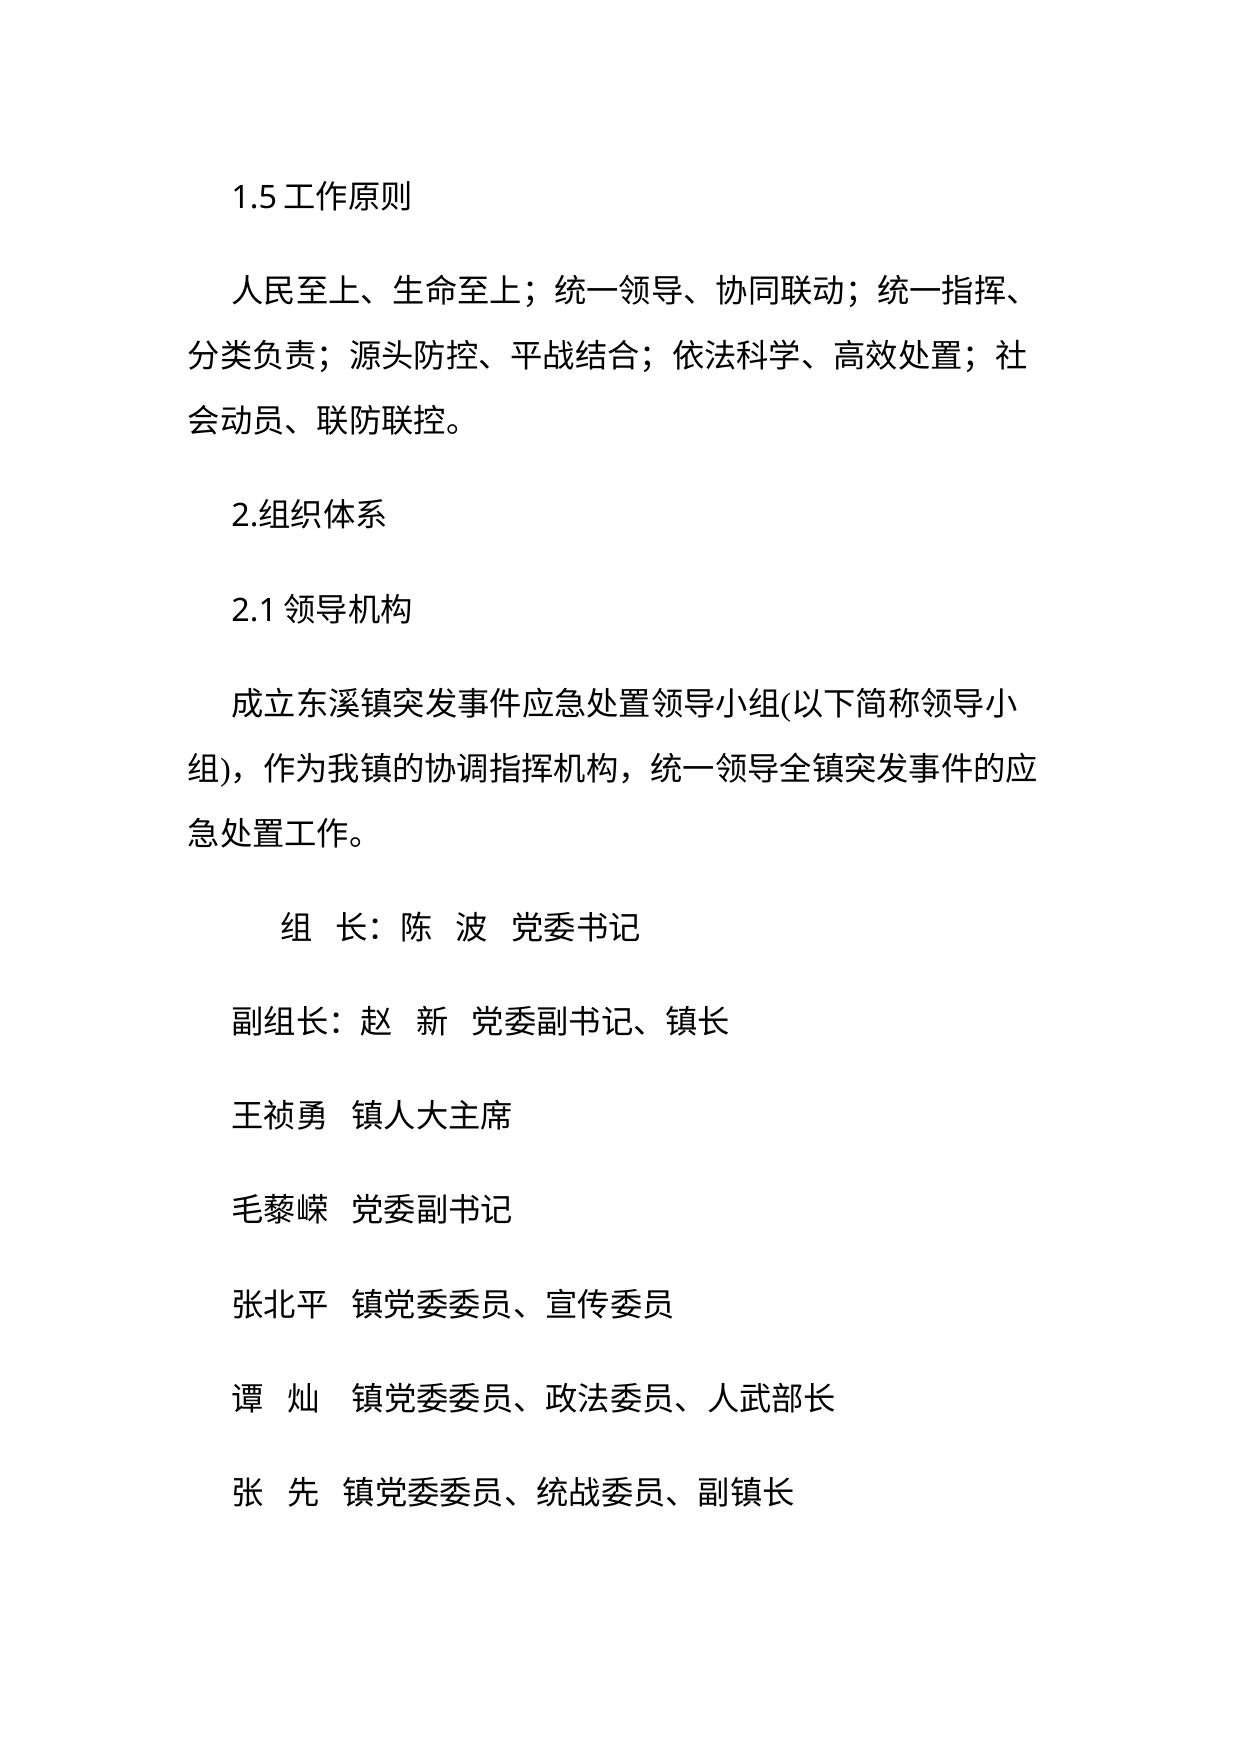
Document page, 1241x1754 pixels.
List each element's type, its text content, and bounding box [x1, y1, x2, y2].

text 成立东溪镇突发事件应急处置领导小组(以下简称领导小组)，作为我镇的协调指挥机构，统一领导全镇突发事件的应急处置工作。 [187, 669, 1053, 864]
text 谭 灿 镇党委委员、政法委员、人武部长 [187, 1364, 1053, 1429]
text 张 先 镇党委委员、统战委员、副镇长 [187, 1458, 1053, 1523]
text 王祯勇 镇人大主席 [187, 1081, 1053, 1146]
text 2.组织体系 [187, 480, 1053, 545]
text 毛藜嵘 党委副书记 [187, 1175, 1053, 1240]
text 人民至上、生命至上；统一领导、协同联动；统一指挥、分类负责；源头防控、平战结合；依法科学、高效处置；社会动员、联防联控。 [187, 256, 1053, 451]
text 张北平 镇党委委员、宣传委员 [187, 1269, 1053, 1334]
text 2.1领导机构 [187, 574, 1053, 639]
text 1.5工作原则 [187, 162, 1053, 227]
text 组 长：陈 波 党委书记 [187, 893, 1053, 958]
text 副组长：赵 新 党委副书记、镇长 [187, 987, 1053, 1052]
